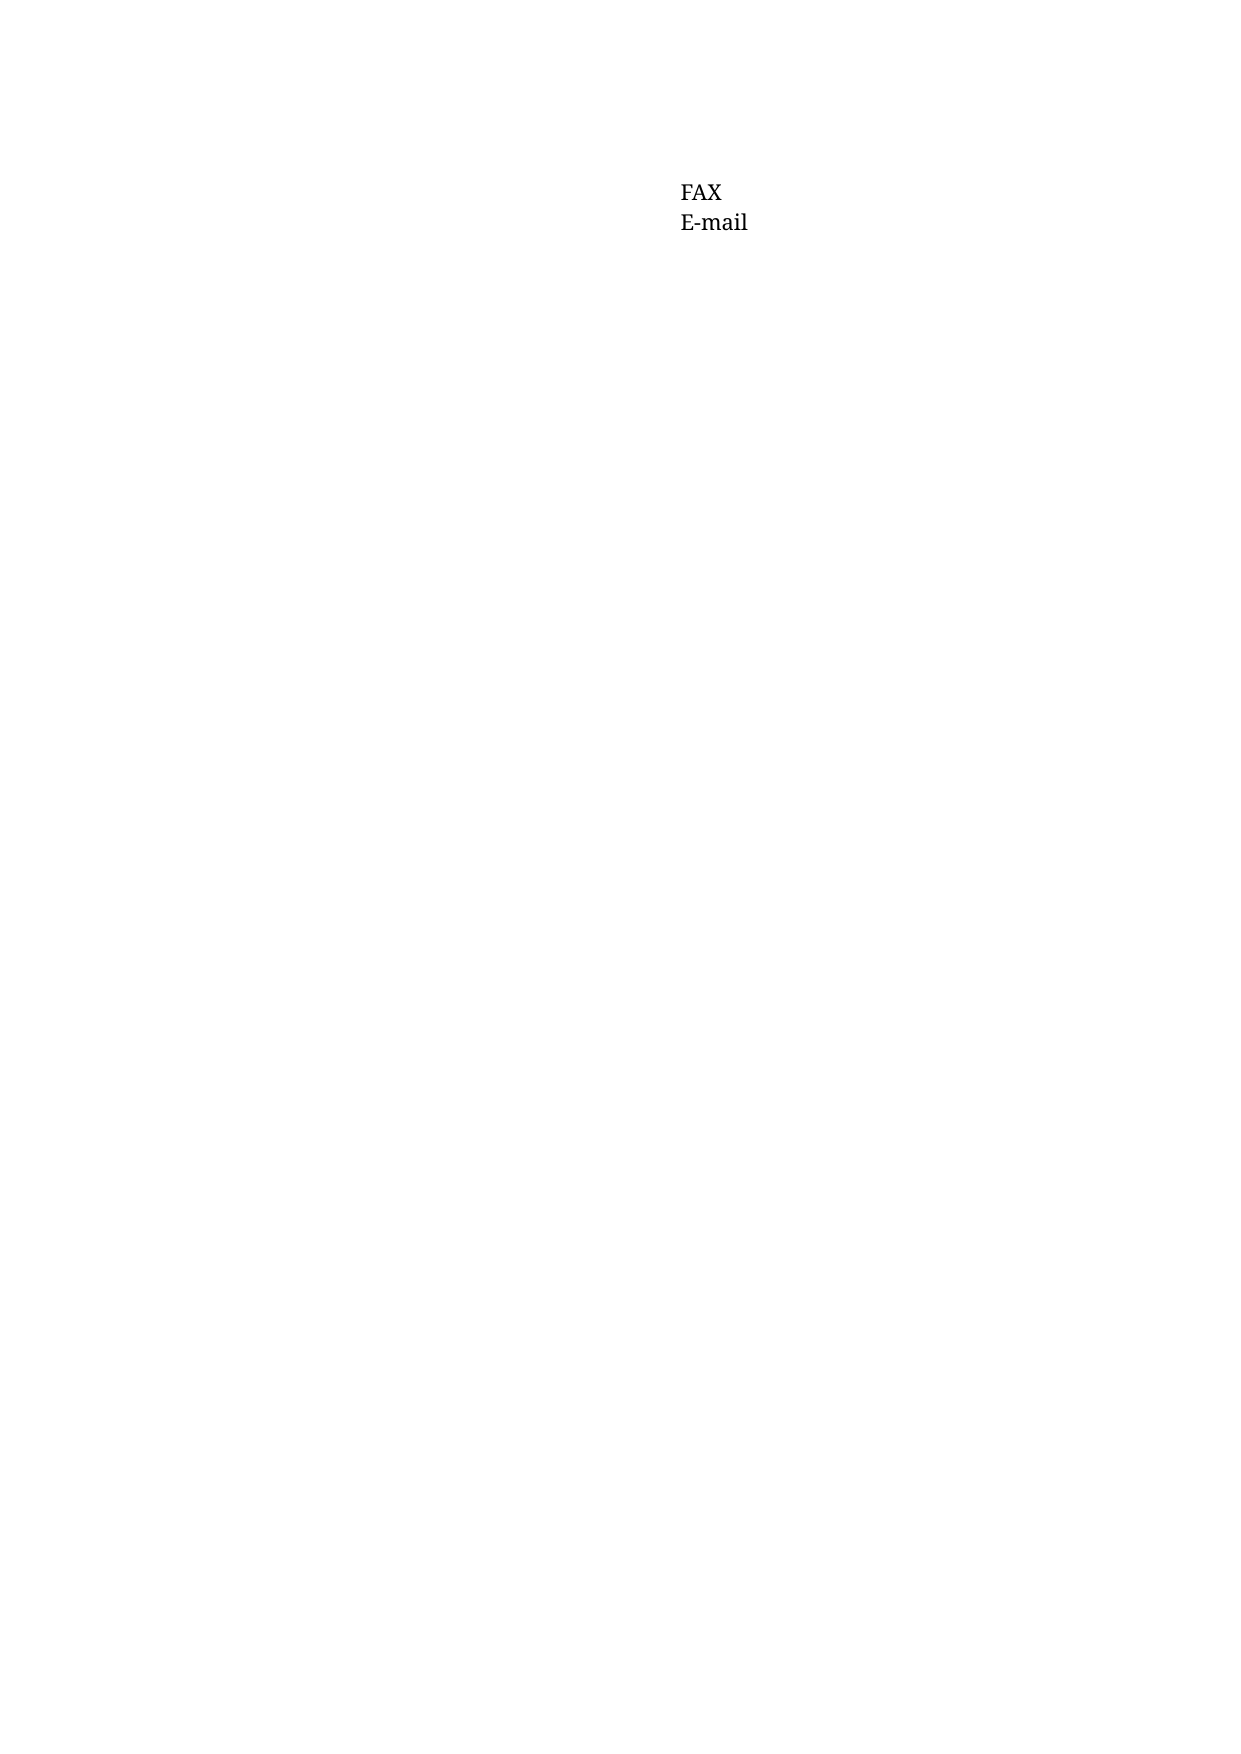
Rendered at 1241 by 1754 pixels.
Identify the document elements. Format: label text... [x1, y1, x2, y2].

text E-mail [177, 207, 1092, 237]
text FAX [177, 177, 1092, 207]
